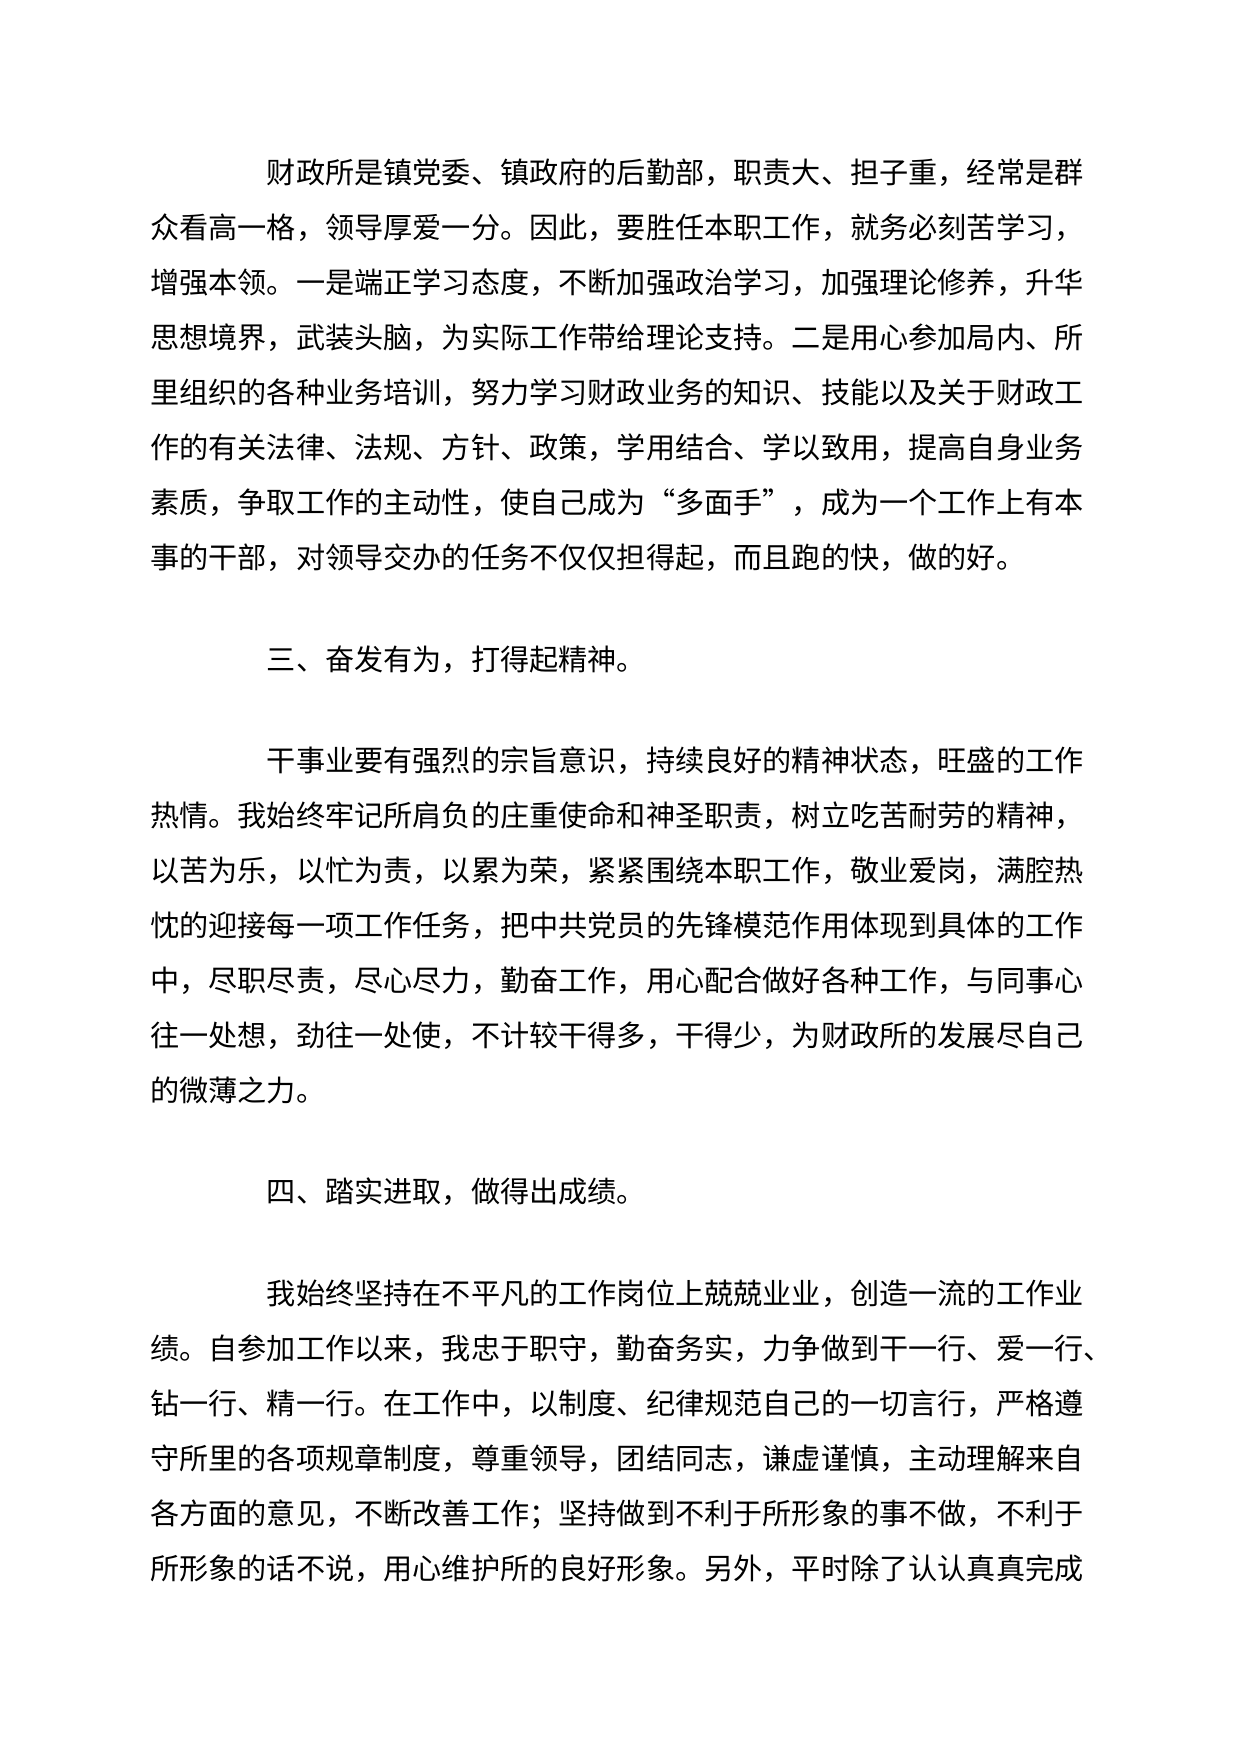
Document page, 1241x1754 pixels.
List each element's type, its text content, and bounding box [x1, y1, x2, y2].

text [150, 1271, 1090, 1587]
text 三、奋发有为，打得起精神。 [150, 636, 1090, 678]
text 干事业要有强烈的宗旨意识，持续良好的精神状态，旺盛的工作热情。我始终牢记所肩负的庄重使命和神圣职责，树立吃苦耐劳的精神，以苦为乐，以忙为责，以累为荣，紧紧围绕本职工作，敬业爱岗，满腔热忱的迎接每一项工作任务，把中共党员的先锋模范作用体现到具体的工作中，尽职尽责，尽心尽力，勤奋工作，用心配合做好各种工作，与同事心往一处想，劲往一处使，不计较干得多，干得少，为财政所的发展尽自己的微薄之力。 [150, 738, 1090, 1109]
text 财政所是镇党委、镇政府的后勤部，职责大、担子重，经常是群众看高一格，领导厚爱一分。因此，要胜任本职工作，就务必刻苦学习，增强本领。一是端正学习态度，不断加强政治学习，加强理论修养，升华思想境界，武装头脑，为实际工作带给理论支持。二是用心参加局内、所里组织的各种业务培训，努力学习财政业务的知识、技能以及关于财政工作的有关法律、法规、方针、政策，学用结合、学以致用，提高自身业务素质，争取工作的主动性，使自己成为“多面手”，成为一个工作上有本事的干部，对领导交办的任务不仅仅担得起，而且跑的快，做的好。 [150, 150, 1090, 577]
text 四、踏实进取，做得出成绩。 [150, 1169, 1090, 1211]
